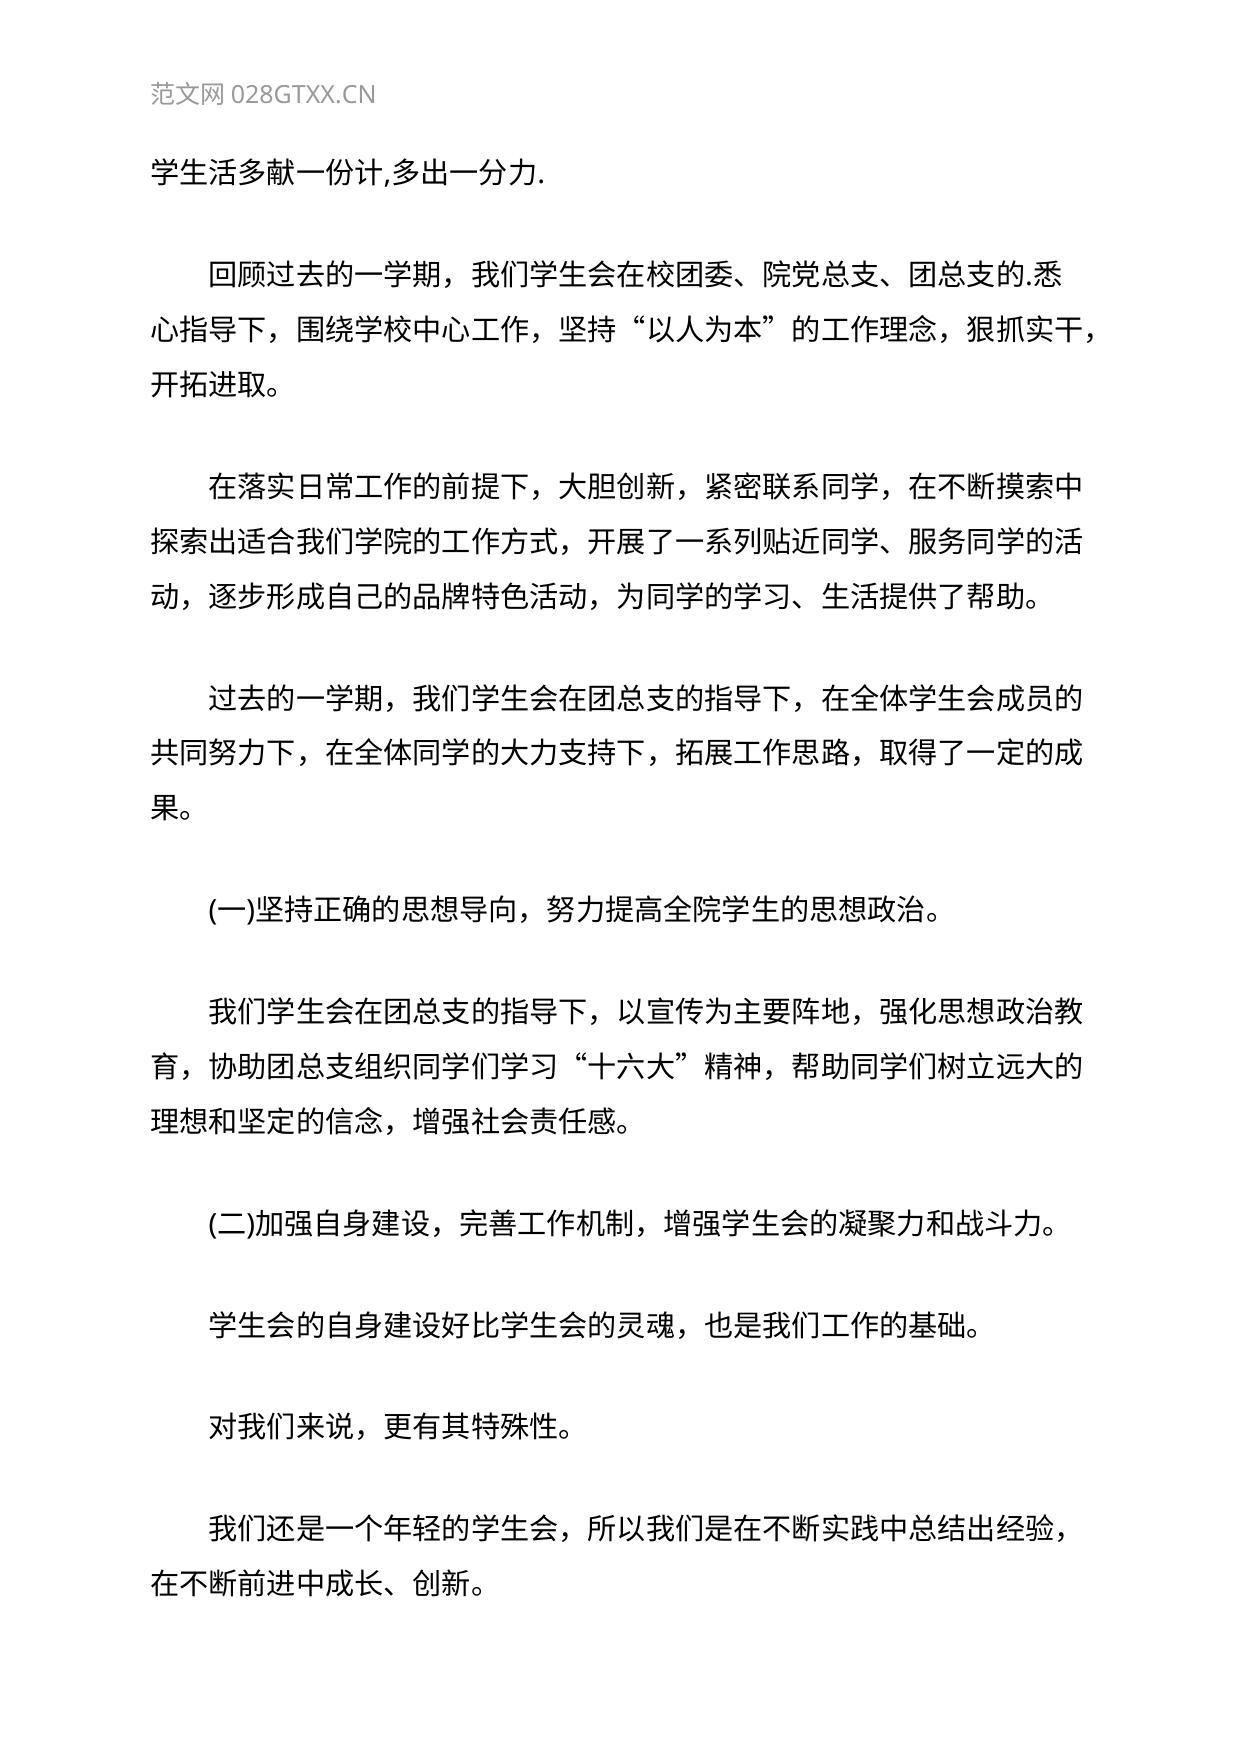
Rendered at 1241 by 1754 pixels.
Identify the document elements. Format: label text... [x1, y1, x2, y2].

text 我们学生会在团总支的指导下，以宣传为主要阵地，强化思想政治教育，协助团总支组织同学们学习“十六大”精神，帮助同学们树立远大的理想和坚定的信念，增强社会责任感。 [150, 989, 1090, 1141]
text 在落实日常工作的前提下，大胆创新，紧密联系同学，在不断摸索中探索出适合我们学院的工作方式，开展了一系列贴近同学、服务同学的活动，逐步形成自己的品牌特色活动，为同学的学习、生活提供了帮助。 [150, 464, 1090, 616]
text 学生会的自身建设好比学生会的灵魂，也是我们工作的基础。 [150, 1302, 1090, 1344]
text 我们还是一个年轻的学生会，所以我们是在不断实践中总结出经验，在不断前进中成长、创新。 [150, 1506, 1090, 1603]
text (一)坚持正确的思想导向，努力提高全院学生的思想政治。 [150, 887, 1090, 929]
text 过去的一学期，我们学生会在团总支的指导下，在全体学生会成员的共同努力下，在全体同学的大力支持下，拓展工作思路，取得了一定的成果。 [150, 675, 1090, 827]
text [150, 150, 1090, 192]
text (二)加强自身建设，完善工作机制，增强学生会的凝聚力和战斗力。 [150, 1200, 1090, 1243]
text 对我们来说，更有其特殊性。 [150, 1404, 1090, 1446]
text 回顾过去的一学期，我们学生会在校团委、院党总支、团总支的.悉心指导下，围绕学校中心工作，坚持“以人为本”的工作理念，狠抓实干，开拓进取。 [150, 252, 1090, 404]
